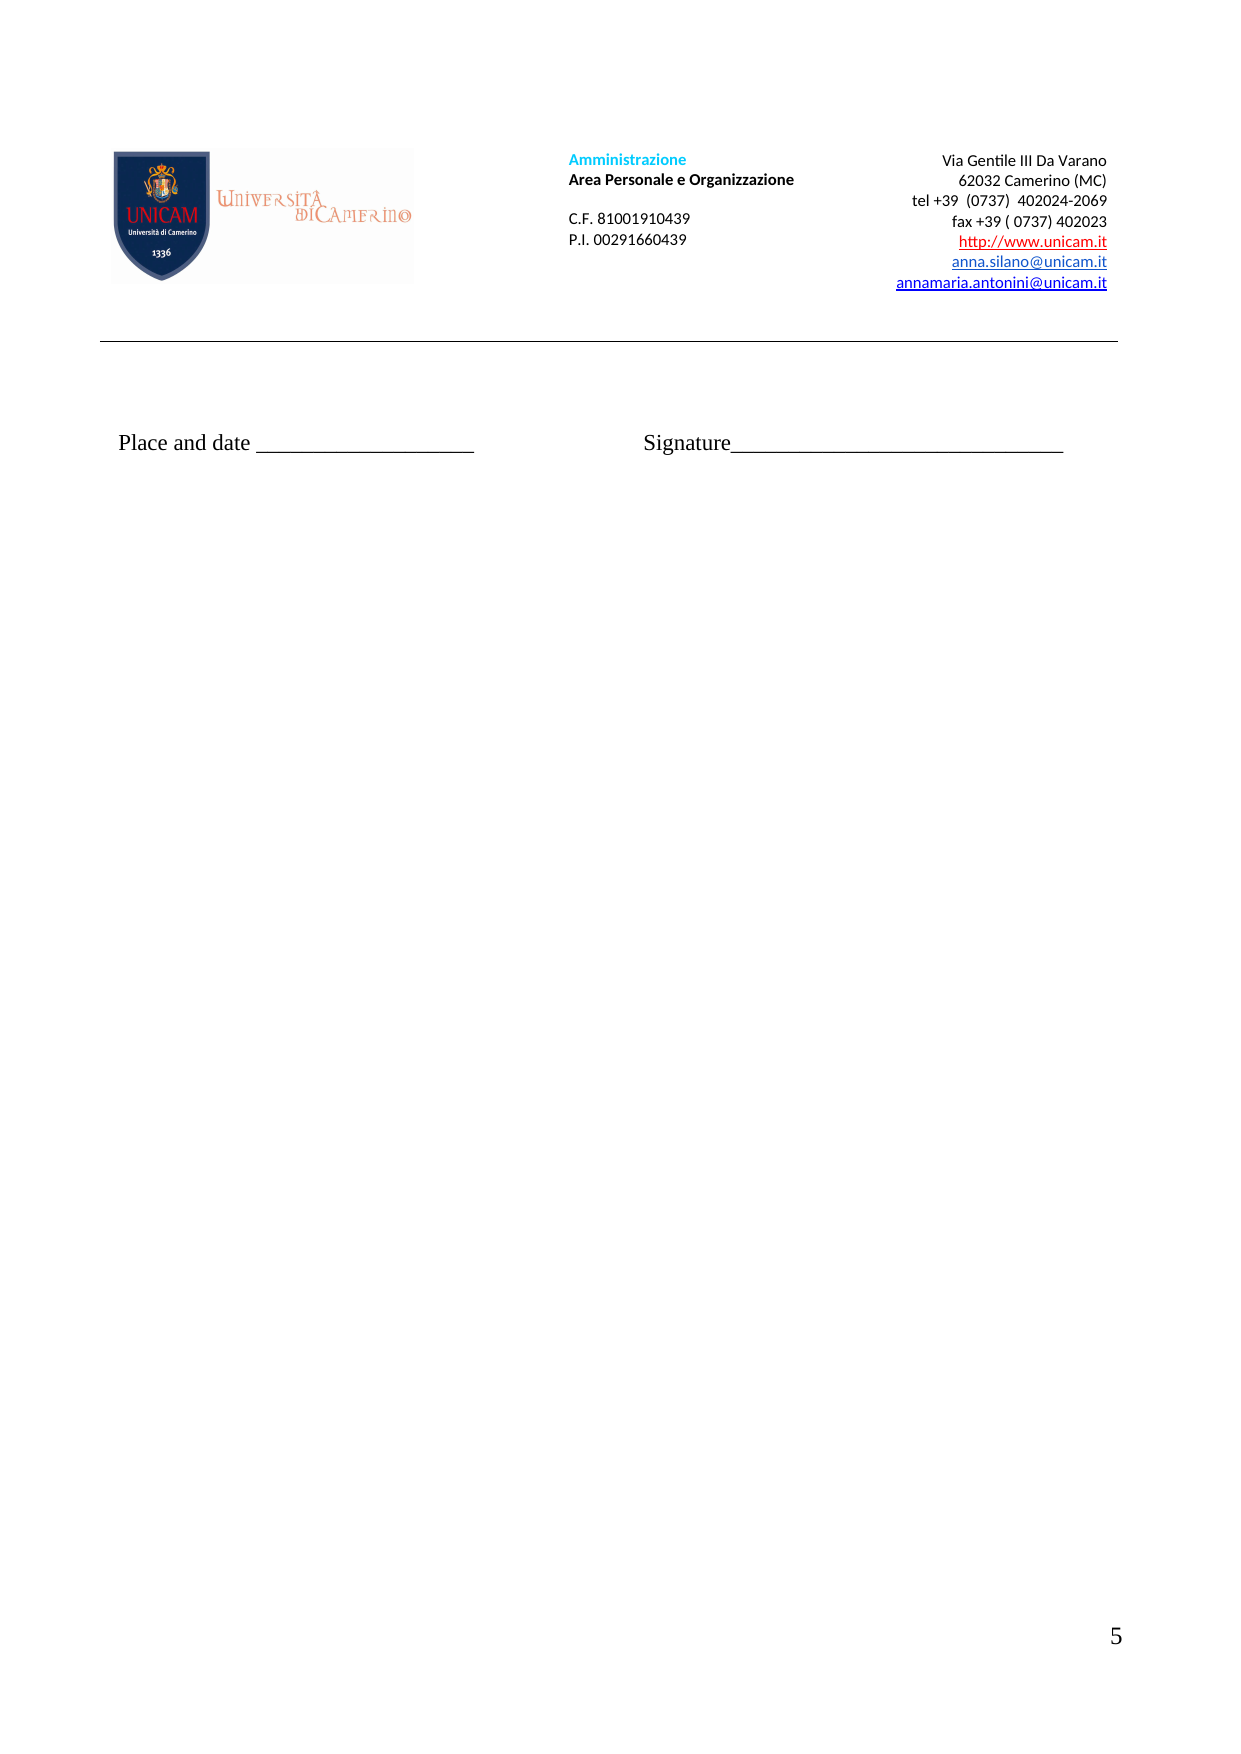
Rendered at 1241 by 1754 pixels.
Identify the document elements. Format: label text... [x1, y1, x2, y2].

picture [111, 148, 414, 284]
text Place and date ___________________ Signature_____________________________ [118, 428, 1122, 455]
